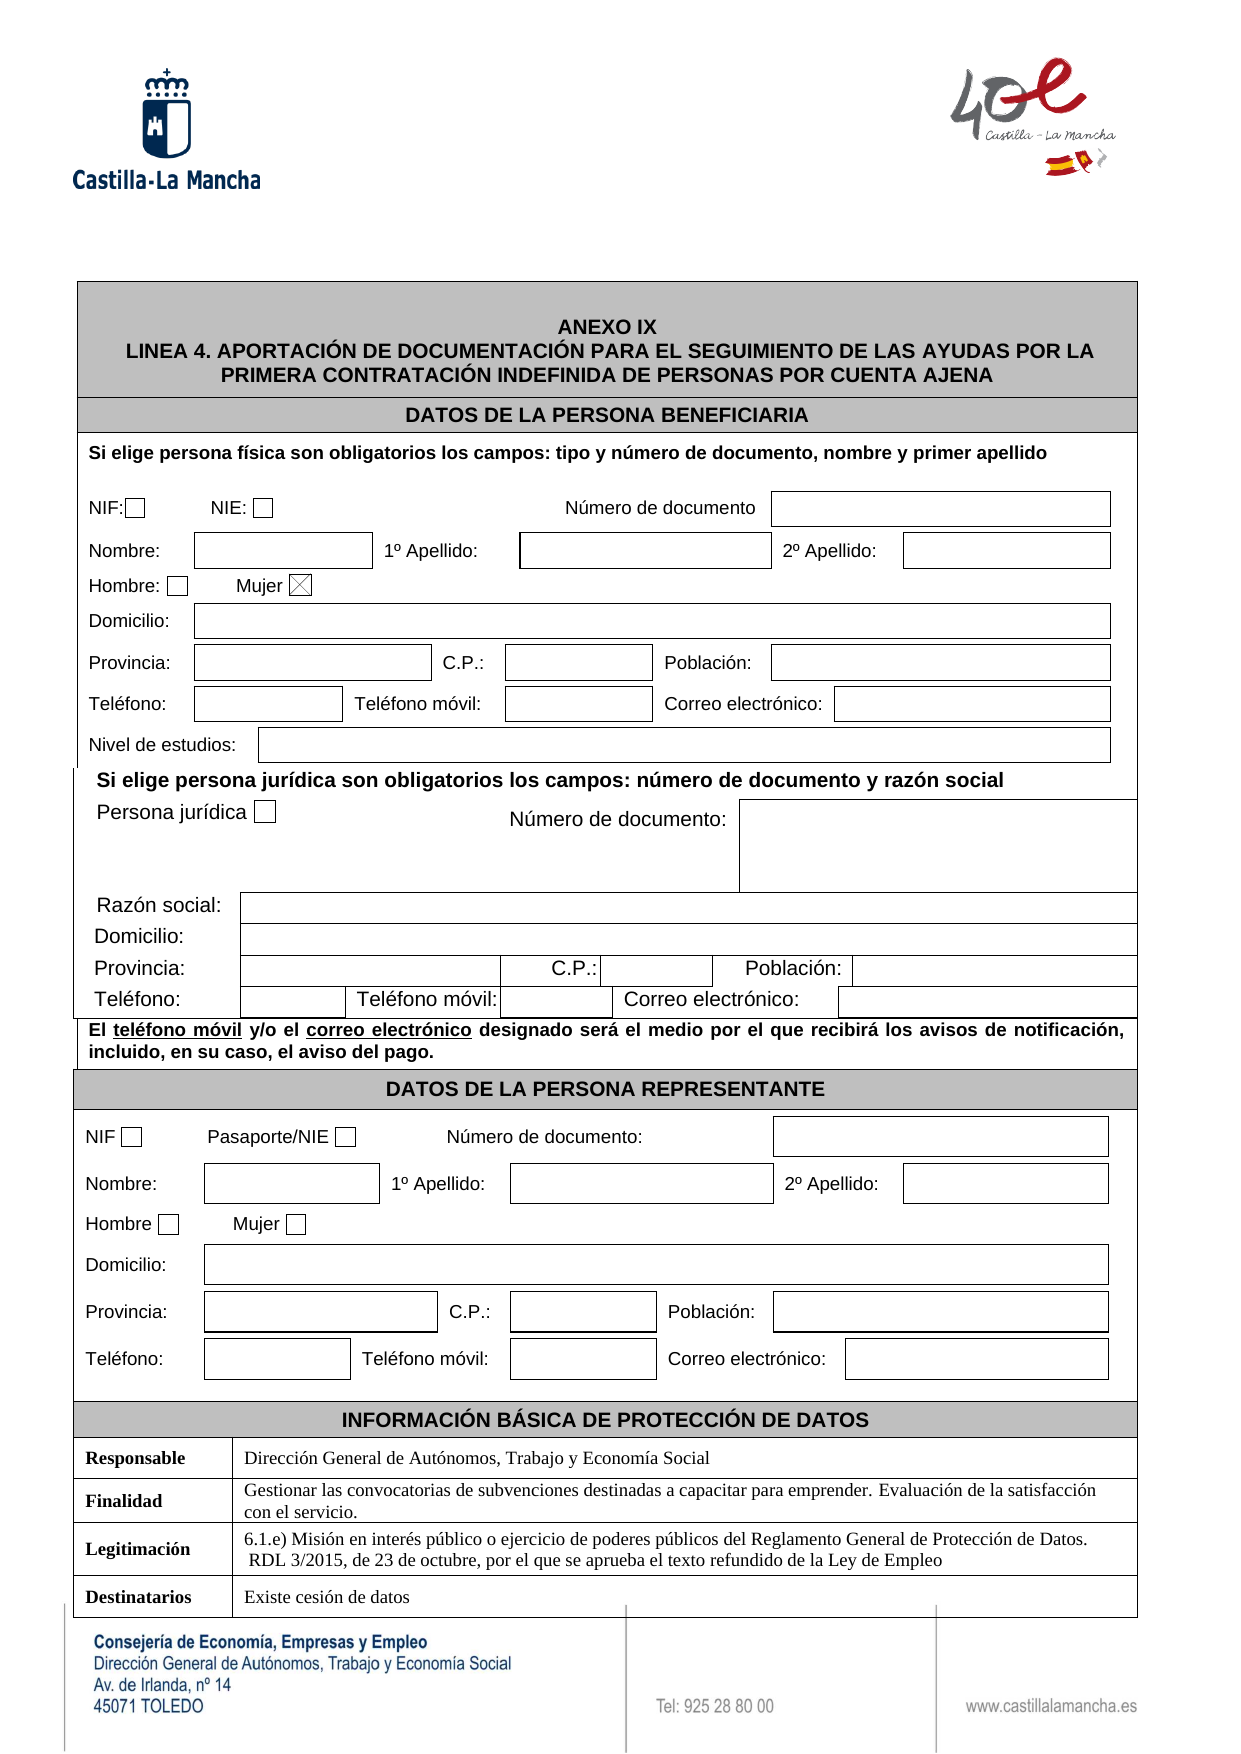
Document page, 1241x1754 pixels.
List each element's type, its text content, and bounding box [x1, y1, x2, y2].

table_cell 1º Apellido: [373, 532, 519, 567]
table_cell C.P.: [438, 1291, 510, 1331]
table_cell C.P.: [432, 644, 505, 679]
table_cell Hombre: Mujer [78, 568, 1137, 603]
table_cell [74, 1110, 1137, 1116]
table_cell [205, 1245, 1108, 1284]
table_cell [78, 638, 1137, 644]
table_cell [74, 1379, 1137, 1401]
table_cell Domicilio: [78, 603, 194, 638]
table_cell [1111, 491, 1137, 526]
table_cell [1109, 1116, 1137, 1156]
table_cell 2º Apellido: [774, 1163, 903, 1203]
table_cell Gestionar las convocatorias de subvenciones destinadas a capacitar para emprender. Evaluación de la satisfacción con el servicio. [233, 1479, 1137, 1522]
table_cell [74, 1284, 1137, 1291]
table_cell Dirección General de Autónomos, Trabajo y Economía Social [233, 1438, 1137, 1478]
table_cell [1111, 532, 1137, 567]
table_cell [74, 1156, 1137, 1163]
picture [73, 68, 260, 189]
table_cell Provincia: [78, 644, 194, 679]
table_cell [1111, 686, 1137, 721]
table_cell [511, 1339, 656, 1378]
table_cell [904, 1164, 1108, 1203]
table_cell [195, 687, 342, 721]
table_cell Legitimación [74, 1523, 232, 1575]
table_cell [506, 645, 652, 679]
table_cell Responsable [74, 1438, 232, 1478]
table_cell [195, 533, 372, 567]
table_cell Existe cesión de datos [233, 1576, 1137, 1617]
table_cell [846, 1339, 1108, 1378]
table_cell INFORMACIÓN BÁSICA DE PROTECCIÓN DE DATOS [74, 1402, 1137, 1437]
table_cell [904, 533, 1110, 567]
table_cell Nivel de estudios: [78, 727, 258, 762]
table_cell [1109, 1291, 1137, 1331]
table_cell Teléfono: [74, 1338, 204, 1378]
table_cell Número de documento: [435, 1116, 773, 1156]
table_cell Nombre: [74, 1163, 204, 1203]
table_cell [78, 680, 1137, 686]
table_cell [78, 721, 1137, 727]
table_cell Nombre: [78, 532, 194, 567]
table_cell [774, 1117, 1108, 1156]
table_cell [521, 533, 771, 567]
table_cell Correo electrónico: [653, 686, 834, 721]
table_cell [74, 768, 1137, 1018]
table_cell [511, 1292, 656, 1331]
table_cell [74, 1331, 1137, 1338]
table_cell [195, 645, 431, 679]
table_cell Correo electrónico: [657, 1338, 845, 1378]
table_cell Teléfono móvil: [351, 1338, 510, 1378]
table_header ANEXO IX LINEA 4. APORTACIÓN DE DOCUMENTACIÓN PARA EL SEGUIMIENTO DE LAS AYUDAS POR LA PRIMERA CONTRATACIÓN INDEFINIDA DE PERSONAS POR CUENTA AJENA [78, 282, 1137, 397]
table_cell [1109, 1244, 1137, 1284]
table_cell [772, 645, 1110, 679]
table_cell 1º Apellido: [380, 1163, 510, 1203]
picture [950, 57, 1116, 176]
table_cell NIF Pasaporte/NIE [74, 1116, 435, 1156]
table_cell NIF: NIE: Número de documento [78, 491, 771, 526]
table_cell 6.1.e) Misión en interés público o ejercicio de poderes públicos del Reglamento General de Protección de Datos. RDL 3/2015, de 23 de octubre, por el que se aprueba el texto refundido de la Ley de Empleo [233, 1523, 1137, 1575]
picture [5, 1544, 1241, 1753]
table_cell [259, 728, 1110, 762]
table_cell DATOS DE LA PERSONA BENEFICIARIA [78, 398, 1137, 432]
table_cell [205, 1339, 350, 1378]
table_cell 2º Apellido: [772, 532, 903, 567]
table_cell Hombre Mujer [74, 1203, 1137, 1244]
table_cell [1109, 1163, 1137, 1203]
table_cell Domicilio: [74, 1244, 204, 1284]
table_cell [506, 687, 652, 721]
table_cell [511, 1164, 773, 1203]
table_cell [1111, 644, 1137, 679]
table_cell Población: [653, 644, 771, 679]
table_cell Población: [657, 1291, 773, 1331]
table_cell [1109, 1338, 1137, 1378]
table_cell [205, 1164, 379, 1203]
table_cell [774, 1292, 1108, 1331]
table_cell El teléfono móvil y/o el correo electrónico designado será el medio por el que recibirá los avisos de notificación, incluido, en su caso, el aviso del pago. [78, 1019, 1137, 1068]
table_cell [772, 492, 1110, 526]
table_cell [835, 687, 1110, 721]
table_cell Si elige persona física son obligatorios los campos: tipo y número de documento, nombre y primer apellido [78, 433, 1137, 491]
table_cell [78, 762, 1137, 768]
table_cell Finalidad [74, 1479, 232, 1522]
table_cell Teléfono: [78, 686, 194, 721]
table_cell Provincia: [74, 1291, 204, 1331]
table_cell DATOS DE LA PERSONA REPRESENTANTE [74, 1070, 1137, 1109]
table_cell Destinatarios [74, 1576, 232, 1617]
table_cell [205, 1292, 437, 1331]
table_cell [195, 604, 1110, 638]
table_cell Teléfono móvil: [343, 686, 505, 721]
table_cell [1111, 603, 1137, 638]
table_cell [78, 526, 1137, 532]
table_cell [1111, 727, 1137, 762]
